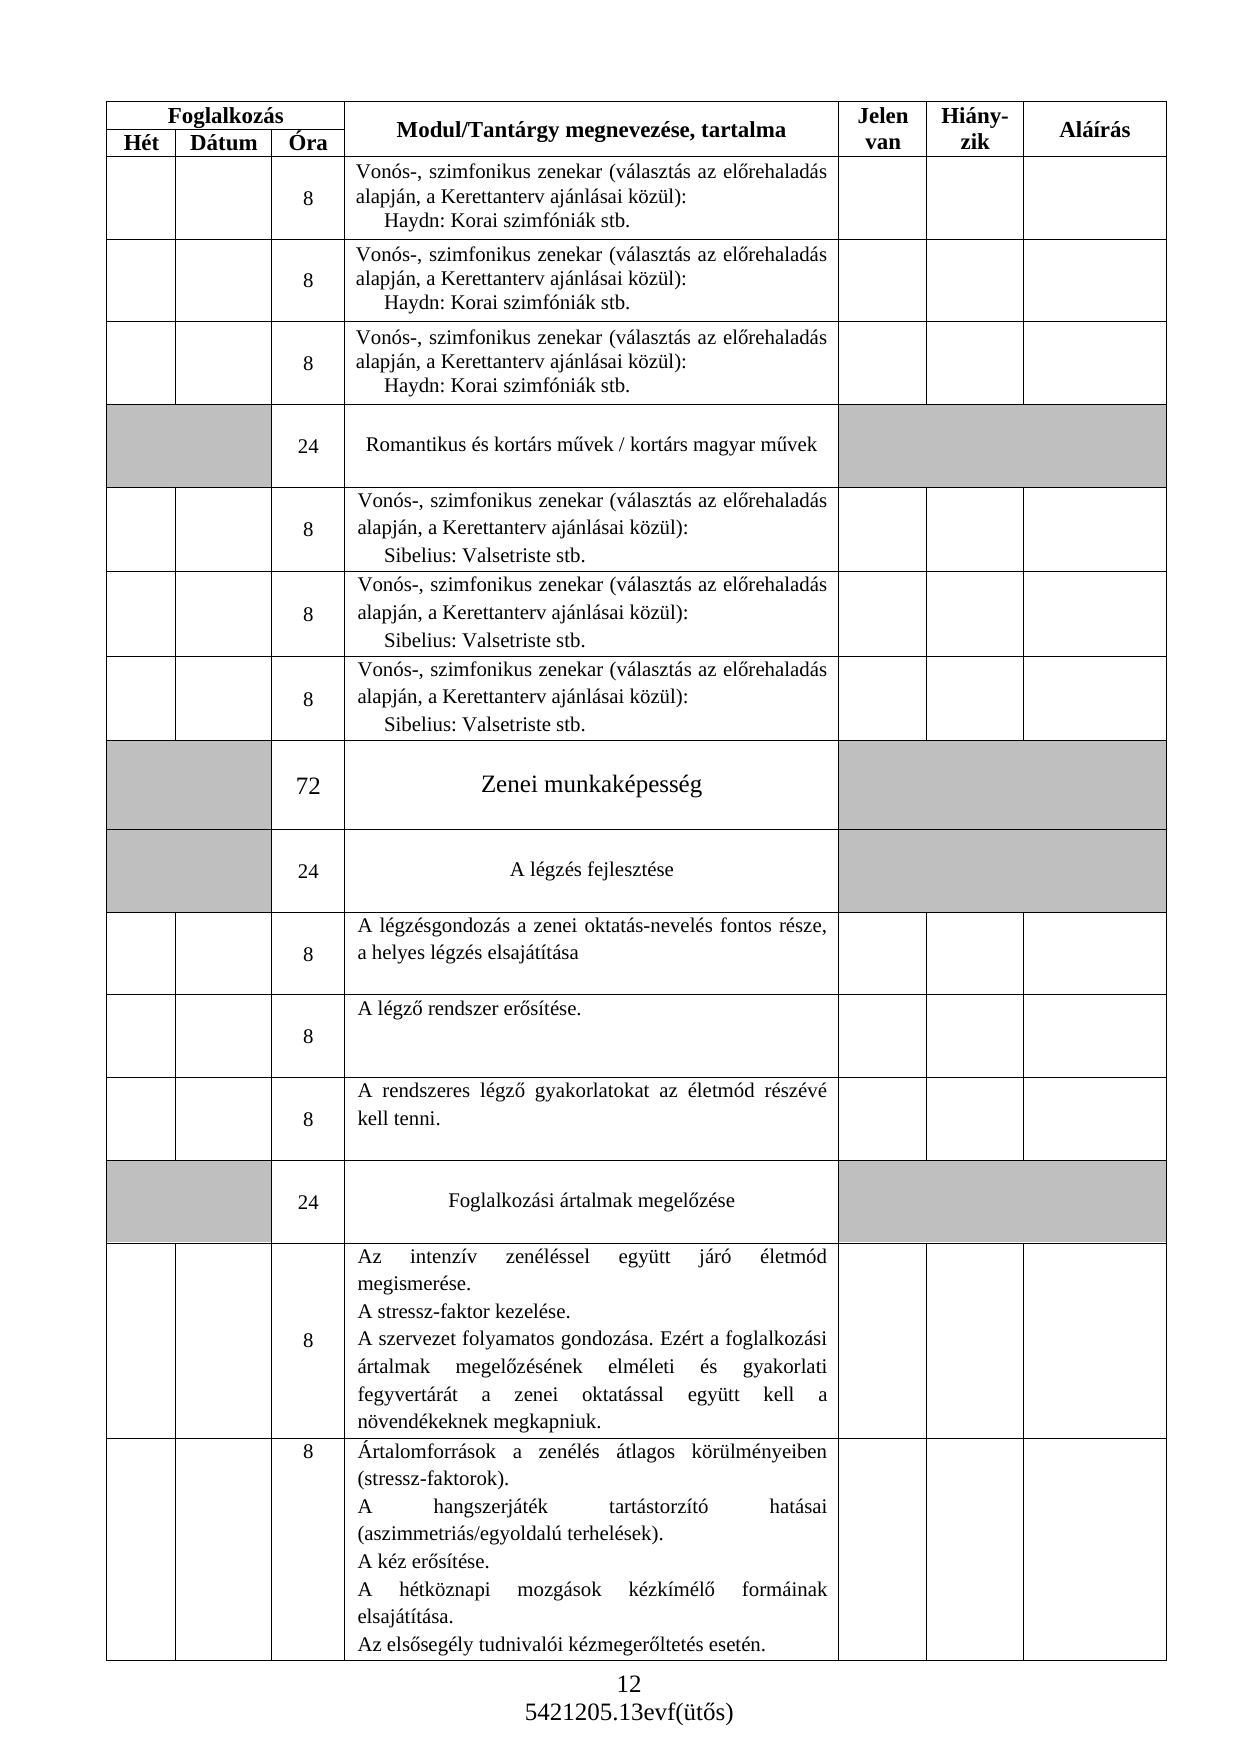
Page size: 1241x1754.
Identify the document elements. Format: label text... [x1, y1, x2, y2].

table_header Modul/Tantárgy megnevezése, tartalma [345, 102, 838, 156]
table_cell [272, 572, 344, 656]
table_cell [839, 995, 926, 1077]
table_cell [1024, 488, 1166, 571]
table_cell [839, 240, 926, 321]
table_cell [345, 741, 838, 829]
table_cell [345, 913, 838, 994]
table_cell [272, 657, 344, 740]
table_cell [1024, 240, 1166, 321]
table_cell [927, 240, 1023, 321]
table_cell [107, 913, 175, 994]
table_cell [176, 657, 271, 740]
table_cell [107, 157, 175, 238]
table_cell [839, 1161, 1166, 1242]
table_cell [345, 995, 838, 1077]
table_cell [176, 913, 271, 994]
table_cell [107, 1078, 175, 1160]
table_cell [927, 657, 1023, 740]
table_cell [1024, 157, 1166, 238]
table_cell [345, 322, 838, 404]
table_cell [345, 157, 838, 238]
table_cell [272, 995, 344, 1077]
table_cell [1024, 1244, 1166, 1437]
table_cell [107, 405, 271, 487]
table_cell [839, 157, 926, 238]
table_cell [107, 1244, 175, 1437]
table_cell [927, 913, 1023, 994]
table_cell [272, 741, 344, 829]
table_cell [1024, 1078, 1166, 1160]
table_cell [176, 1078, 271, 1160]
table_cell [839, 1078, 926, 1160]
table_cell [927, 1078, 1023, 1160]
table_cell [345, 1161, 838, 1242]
table_header Aláírás [1024, 102, 1166, 156]
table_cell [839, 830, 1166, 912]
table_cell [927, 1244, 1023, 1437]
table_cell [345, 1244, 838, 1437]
table_header Jelen van (fő) [839, 102, 926, 156]
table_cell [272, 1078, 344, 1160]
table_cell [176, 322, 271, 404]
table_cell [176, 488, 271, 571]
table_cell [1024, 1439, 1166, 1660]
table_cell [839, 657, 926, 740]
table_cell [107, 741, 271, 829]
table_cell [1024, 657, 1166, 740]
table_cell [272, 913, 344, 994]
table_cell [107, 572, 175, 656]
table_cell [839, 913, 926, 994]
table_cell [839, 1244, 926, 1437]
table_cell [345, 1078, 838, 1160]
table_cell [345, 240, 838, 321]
table_cell Óra [272, 130, 344, 156]
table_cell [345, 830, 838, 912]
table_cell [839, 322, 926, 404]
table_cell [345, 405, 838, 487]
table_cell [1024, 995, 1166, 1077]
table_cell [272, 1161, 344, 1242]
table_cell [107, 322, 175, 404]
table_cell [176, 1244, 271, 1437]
table_header Foglalkozás [107, 102, 344, 128]
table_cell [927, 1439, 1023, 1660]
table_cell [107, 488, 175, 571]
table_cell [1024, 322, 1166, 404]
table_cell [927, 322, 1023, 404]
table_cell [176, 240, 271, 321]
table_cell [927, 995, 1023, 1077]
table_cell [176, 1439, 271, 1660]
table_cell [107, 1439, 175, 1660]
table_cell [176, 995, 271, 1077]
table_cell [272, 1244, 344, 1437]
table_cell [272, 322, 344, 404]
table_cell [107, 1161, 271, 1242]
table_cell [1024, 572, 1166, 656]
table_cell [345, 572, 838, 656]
table_cell Hét [107, 130, 175, 156]
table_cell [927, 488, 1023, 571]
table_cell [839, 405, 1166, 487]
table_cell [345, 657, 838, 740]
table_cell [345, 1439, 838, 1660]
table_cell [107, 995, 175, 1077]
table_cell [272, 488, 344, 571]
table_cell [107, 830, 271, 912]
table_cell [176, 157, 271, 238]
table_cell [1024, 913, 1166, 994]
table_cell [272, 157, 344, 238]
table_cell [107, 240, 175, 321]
table_header Hiány- zik (fő) [927, 102, 1023, 156]
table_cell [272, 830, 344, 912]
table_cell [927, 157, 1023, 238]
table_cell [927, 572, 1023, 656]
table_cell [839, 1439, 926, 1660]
table_cell Dátum [176, 130, 271, 156]
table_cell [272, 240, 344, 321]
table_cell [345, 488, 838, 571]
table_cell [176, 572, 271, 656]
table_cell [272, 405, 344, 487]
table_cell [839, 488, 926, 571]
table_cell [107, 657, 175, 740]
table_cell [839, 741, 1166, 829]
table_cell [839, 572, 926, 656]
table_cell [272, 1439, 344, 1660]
